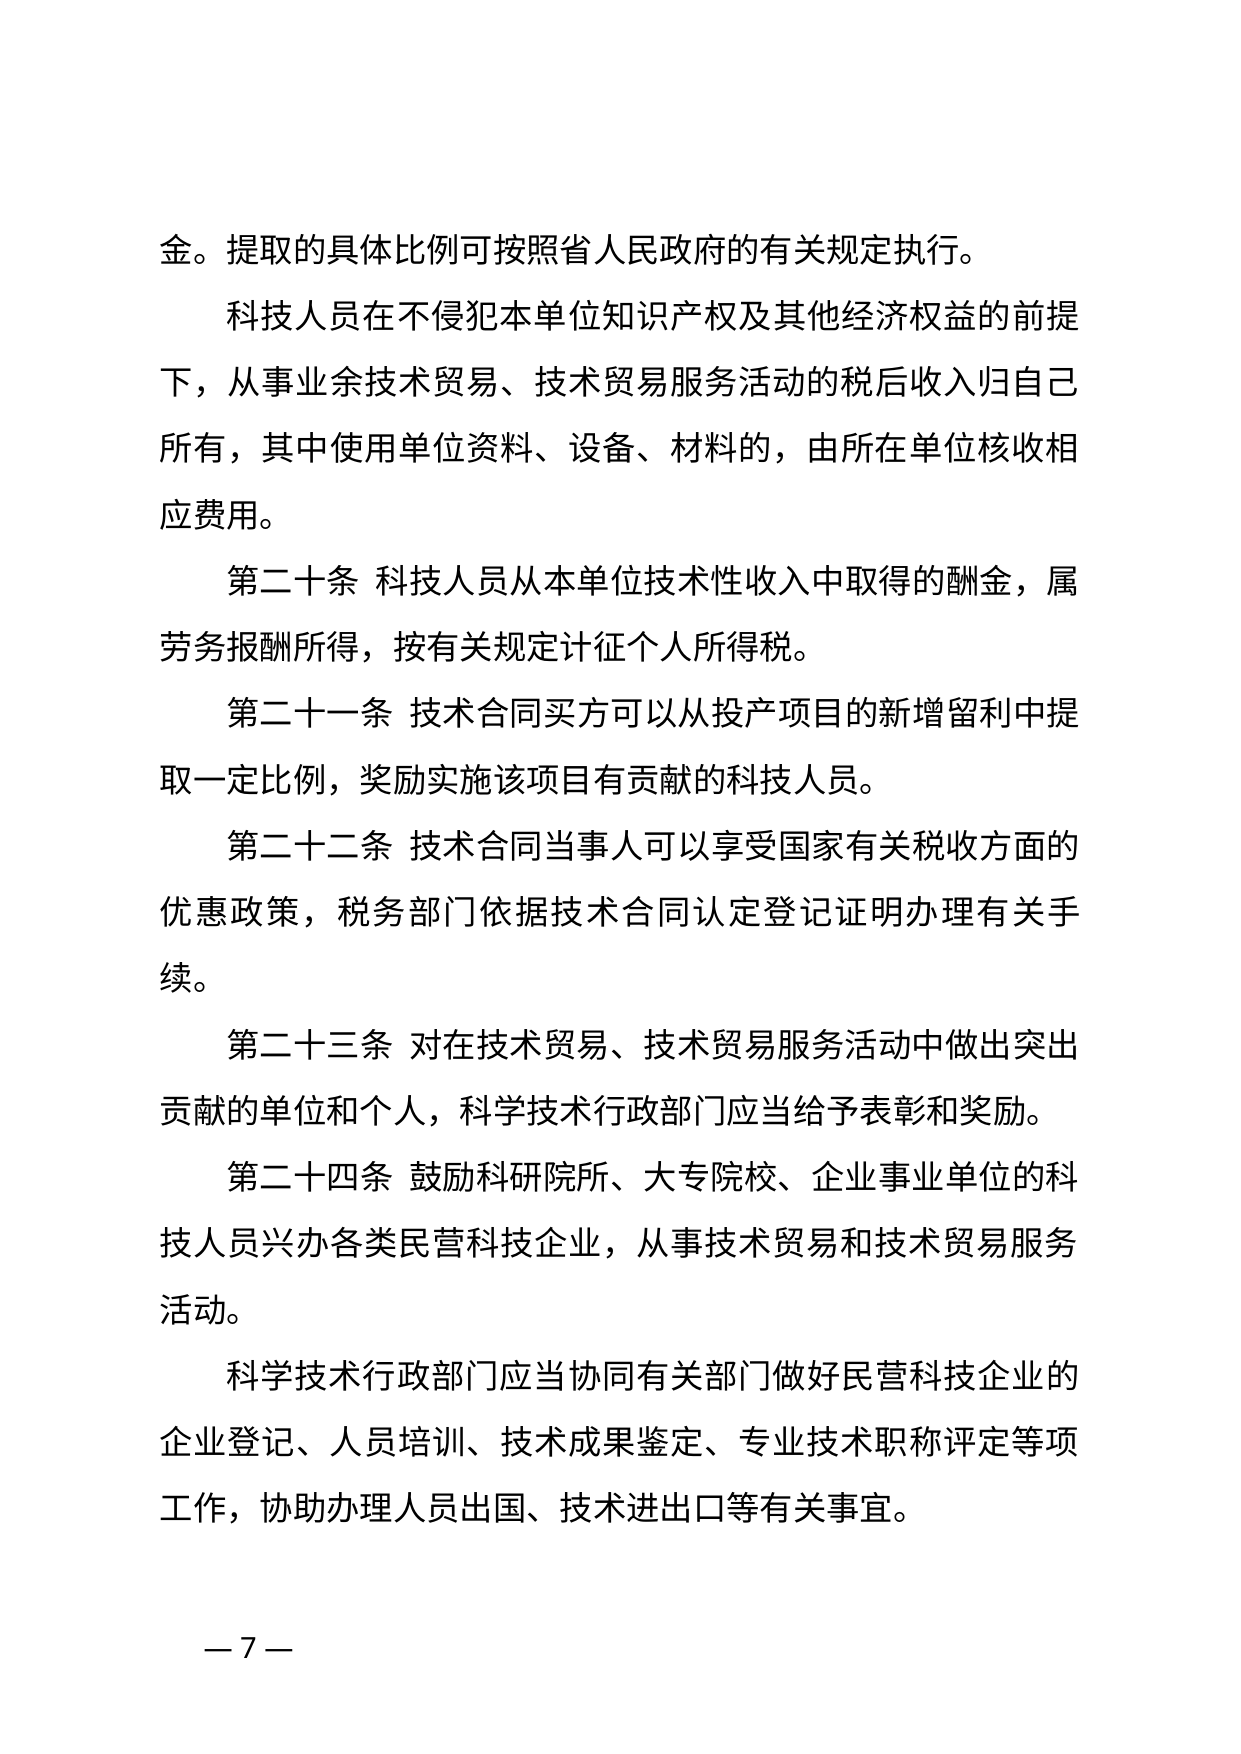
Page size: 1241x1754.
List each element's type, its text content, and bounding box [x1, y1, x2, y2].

text 第二十条 科技人员从本单位技术性收入中取得的酬金，属劳务报酬所得，按有关规定计征个人所得税。 [159, 546, 1081, 678]
text 科学技术行政部门应当协同有关部门做好民营科技企业的企业登记、人员培训、技术成果鉴定、专业技术职称评定等项工作，协助办理人员出国、技术进出口等有关事宜。 [159, 1341, 1081, 1539]
text 科技人员在不侵犯本单位知识产权及其他经济权益的前提下，从事业余技术贸易、技术贸易服务活动的税后收入归自己所有，其中使用单位资料、设备、材料的，由所在单位核收相应费用。 [159, 281, 1081, 546]
text 第二十二条 技术合同当事人可以享受国家有关税收方面的优惠政策，税务部门依据技术合同认定登记证明办理有关手续。 [159, 811, 1081, 1009]
text 第二十三条 对在技术贸易、技术贸易服务活动中做出突出贡献的单位和个人，科学技术行政部门应当给予表彰和奖励。 [159, 1009, 1081, 1142]
text 第二十四条 鼓励科研院所、大专院校、企业事业单位的科技人员兴办各类民营科技企业，从事技术贸易和技术贸易服务活动。 [159, 1142, 1081, 1341]
text 第二十一条 技术合同买方可以从投产项目的新增留利中提取一定比例，奖励实施该项目有贡献的科技人员。 [159, 678, 1081, 811]
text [159, 214, 1081, 281]
